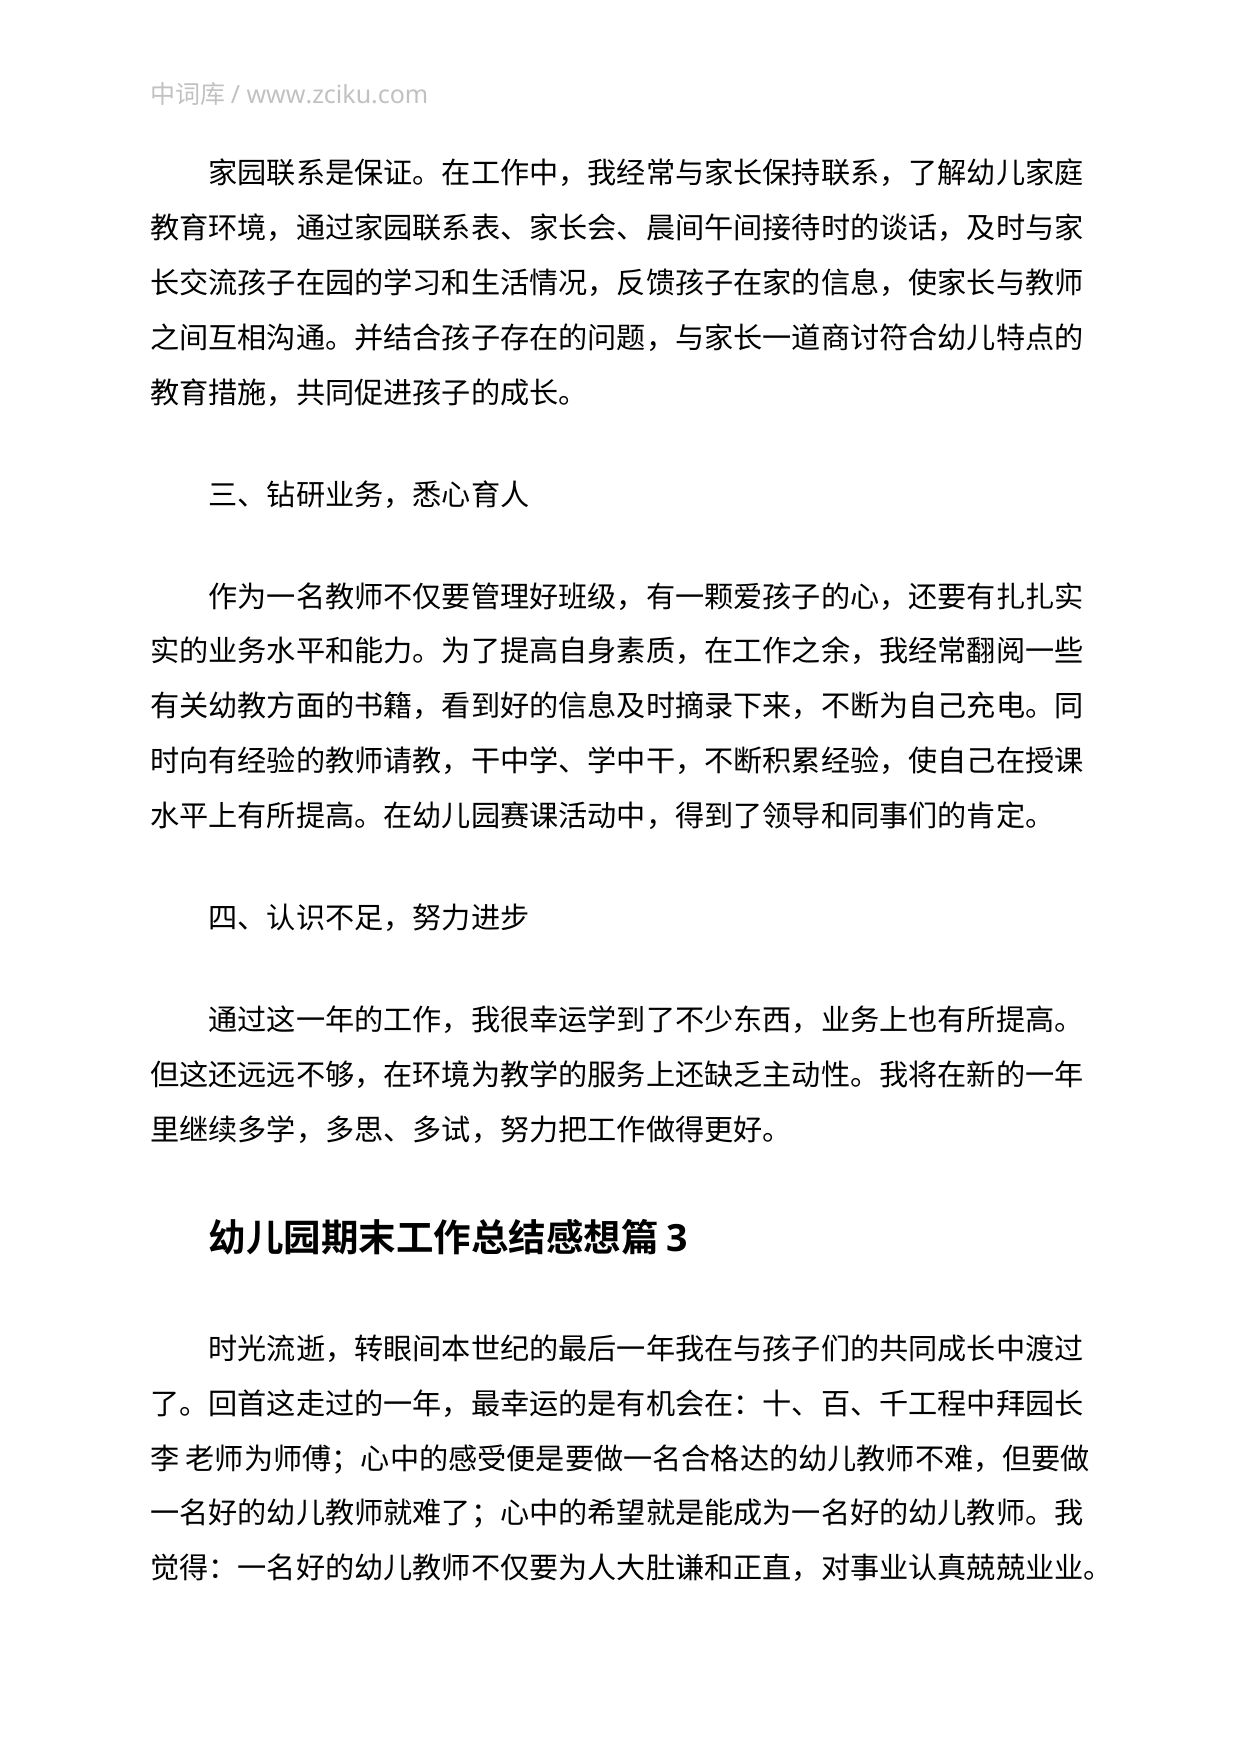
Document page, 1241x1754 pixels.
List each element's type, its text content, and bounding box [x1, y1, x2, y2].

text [150, 1325, 1090, 1587]
text 通过这一年的工作，我很幸运学到了不少东西，业务上也有所提高。但这还远远不够，在环境为教学的服务上还缺乏主动性。我将在新的一年里继续多学，多思、多试，努力把工作做得更好。 [150, 996, 1090, 1148]
text 家园联系是保证。在工作中，我经常与家长保持联系，了解幼儿家庭教育环境，通过家园联系表、家长会、晨间午间接待时的谈话，及时与家长交流孩子在园的学习和生活情况，反馈孩子在家的信息，使家长与教师之间互相沟通。并结合孩子存在的问题，与家长一道商讨符合幼儿特点的教育措施，共同促进孩子的成长。 [150, 150, 1090, 412]
text 作为一名教师不仅要管理好班级，有一颗爱孩子的心，还要有扎扎实实的业务水平和能力。为了提高自身素质，在工作之余，我经常翻阅一些有关幼教方面的书籍，看到好的信息及时摘录下来，不断为自己充电。同时向有经验的教师请教，干中学、学中干，不断积累经验，使自己在授课水平上有所提高。在幼儿园赛课活动中，得到了领导和同事们的肯定。 [150, 573, 1090, 835]
text 三、钻研业务，悉心育人 [150, 471, 1090, 514]
text 四、认识不足，努力进步 [150, 894, 1090, 937]
text 幼儿园期末工作总结感想篇3 [150, 1208, 1090, 1262]
